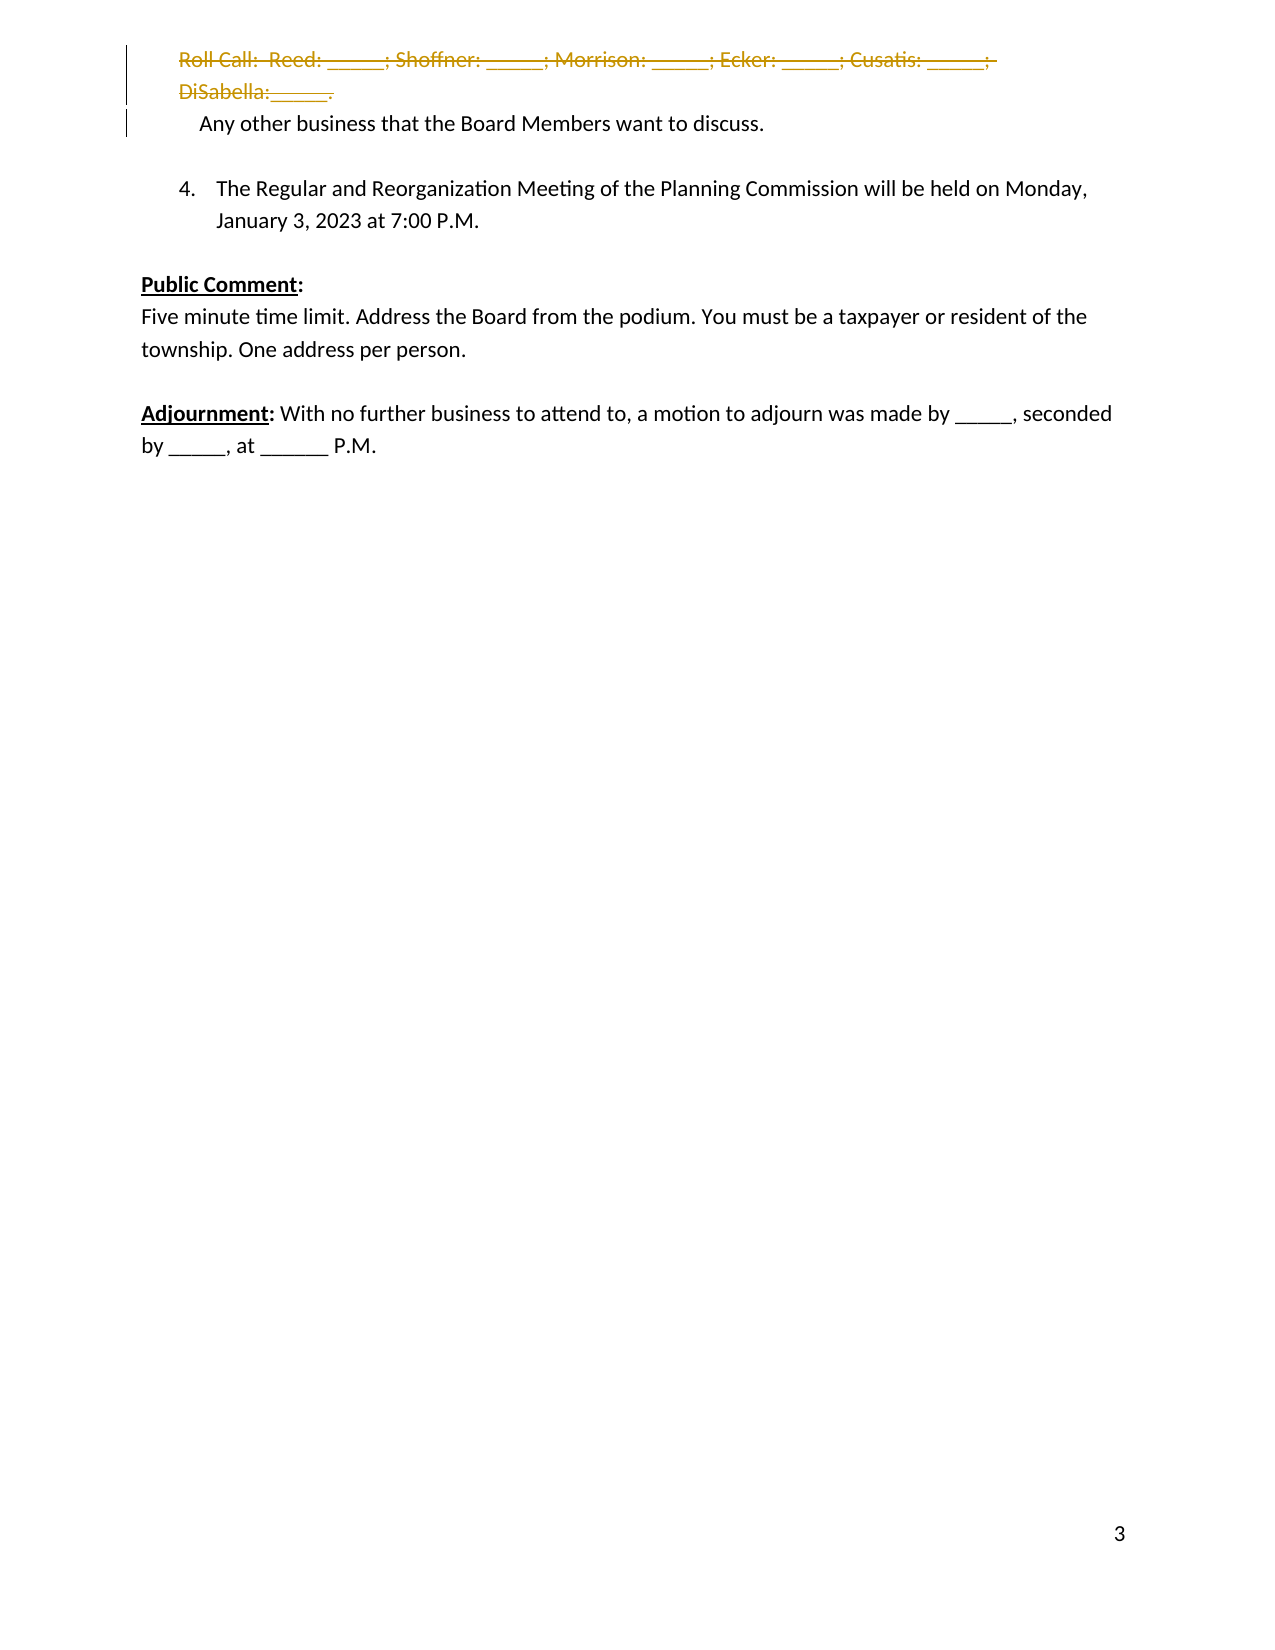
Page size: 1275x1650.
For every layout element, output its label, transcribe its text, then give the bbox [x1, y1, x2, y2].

text Five minute time limit. Address the Board from the podium. You must be a taxpayer or resident of the township. One address per person. [141, 302, 1125, 363]
text Public Comment: [141, 270, 1125, 298]
list Any other business that the Board Members want to discuss. [141, 109, 1125, 137]
list 4. The Regular and Reorganization Meeting of the Planning Commission will be held on Monday, [178, 174, 1125, 202]
text Adjournment: With no further business to attend to, a motion to adjourn was made by _____, seconded by _____, at ______ P.M. [141, 399, 1125, 459]
text January 3, 2023 at 7:00 P.M. [216, 206, 1125, 234]
